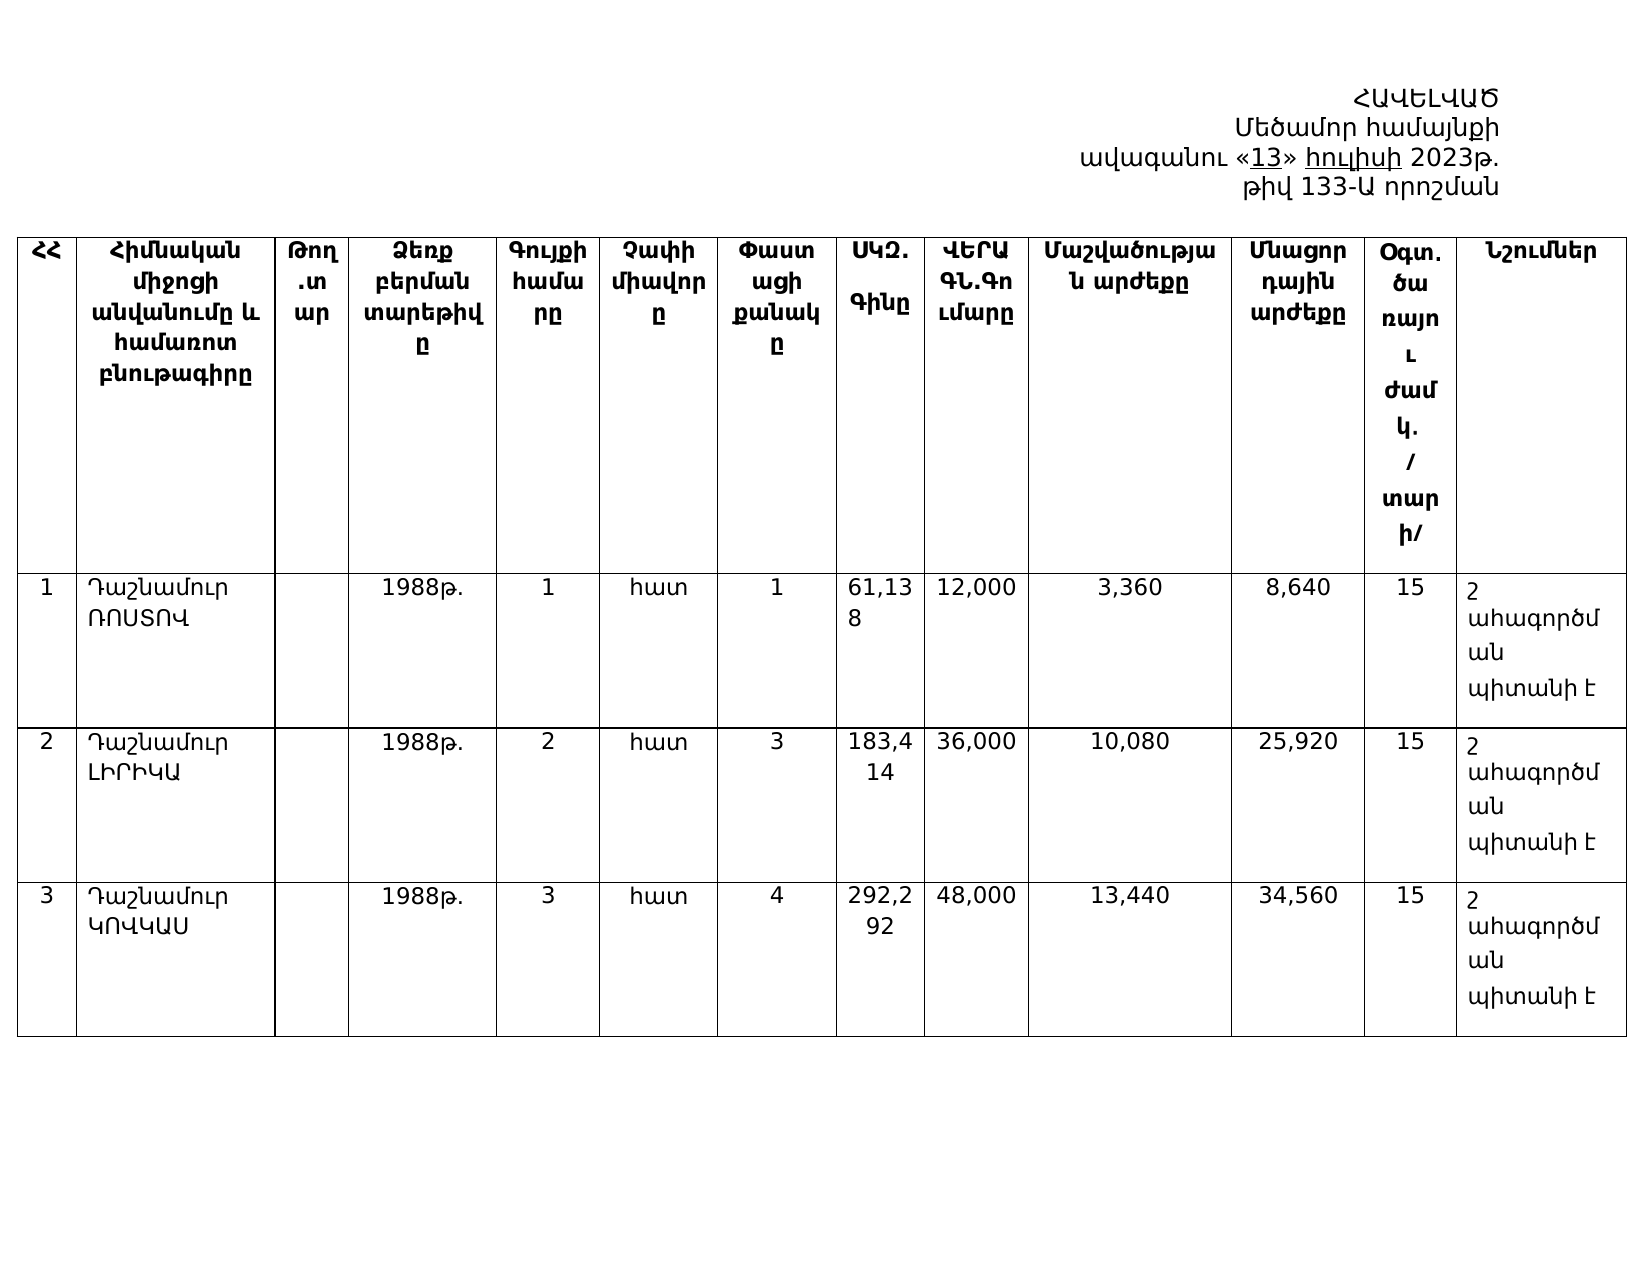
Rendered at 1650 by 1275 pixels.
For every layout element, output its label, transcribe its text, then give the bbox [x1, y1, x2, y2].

table_header Չափի միավորը [600, 238, 717, 573]
table_header Թող.տար [276, 238, 348, 573]
table_cell 1988թ. [349, 729, 496, 882]
table_cell 1988թ. [349, 574, 496, 727]
table_cell 3 [18, 883, 76, 1036]
table_header Ձեռք բերման տարեթիվը [349, 238, 496, 573]
text Մեծամոր համայնքի [47, 114, 1500, 143]
table_header Գույքի համարը [497, 238, 599, 573]
table_cell 1 [497, 574, 599, 727]
table_header ՍԿԶ. Գինը [837, 238, 924, 573]
table_cell 12,000 [925, 574, 1028, 727]
table_cell 4 [718, 883, 836, 1036]
table_cell Դաշնամուր ՌՈՍՏՈՎ [77, 574, 274, 727]
table_cell 2 [497, 729, 599, 882]
table_cell 15 [1365, 574, 1456, 727]
table_header Մաշվածության արժեքը [1029, 238, 1231, 573]
table_cell 1988թ. [349, 883, 496, 1036]
table_header Օգտ․ ծառայու ժամկ․ /տարի/ [1365, 238, 1456, 573]
table_cell հատ [600, 574, 717, 727]
table_cell 3,360 [1029, 574, 1231, 727]
table_cell 34,560 [1232, 883, 1364, 1036]
table_header Հիմնական միջոցի անվանումը և համառոտ բնութագիրը [77, 238, 274, 573]
table_header Փաստացի քանակը [718, 238, 836, 573]
table_cell [276, 883, 348, 1036]
table_cell 3 [497, 883, 599, 1036]
table_cell 15 [1365, 883, 1456, 1036]
table_cell շահագործման պիտանի է [1457, 729, 1626, 882]
table_cell 13,440 [1029, 883, 1231, 1036]
table_cell հատ [600, 883, 717, 1036]
table_cell 8,640 [1232, 574, 1364, 727]
text թիվ 133-Ա որոշման [47, 172, 1500, 201]
table_cell 36,000 [925, 729, 1028, 882]
text ՀԱՎԵԼՎԱԾ [47, 84, 1500, 114]
table_cell Դաշնամուր ԿՈՎԿԱՍ [77, 883, 274, 1036]
table_cell [276, 729, 348, 882]
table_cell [1457, 883, 1626, 1036]
table_cell 183,414 [837, 729, 924, 882]
table_cell 1 [18, 574, 76, 727]
table_cell հատ [600, 729, 717, 882]
text ավագանու «13» հուլիսի 2023թ. [47, 143, 1500, 172]
table_cell Դաշնամուր ԼԻՐԻԿԱ [77, 729, 274, 882]
table_cell 25,920 [1232, 729, 1364, 882]
table_header ՀՀ [18, 238, 76, 573]
table_cell 10,080 [1029, 729, 1231, 882]
table_cell 3 [718, 729, 836, 882]
table_cell 292,292 [837, 883, 924, 1036]
table_cell շահագործման պիտանի է [1457, 574, 1626, 727]
table_cell 1 [718, 574, 836, 727]
table_cell 48,000 [925, 883, 1028, 1036]
table_header ՎԵՐԱԳՆ.Գումարը [925, 238, 1028, 573]
table_cell 15 [1365, 729, 1456, 882]
table_cell 2 [18, 729, 76, 882]
table_cell 61,138 [837, 574, 924, 727]
table_header Մնացորդային արժեքը [1232, 238, 1364, 573]
table_header Նշումներ [1457, 238, 1626, 573]
table_cell [276, 574, 348, 727]
